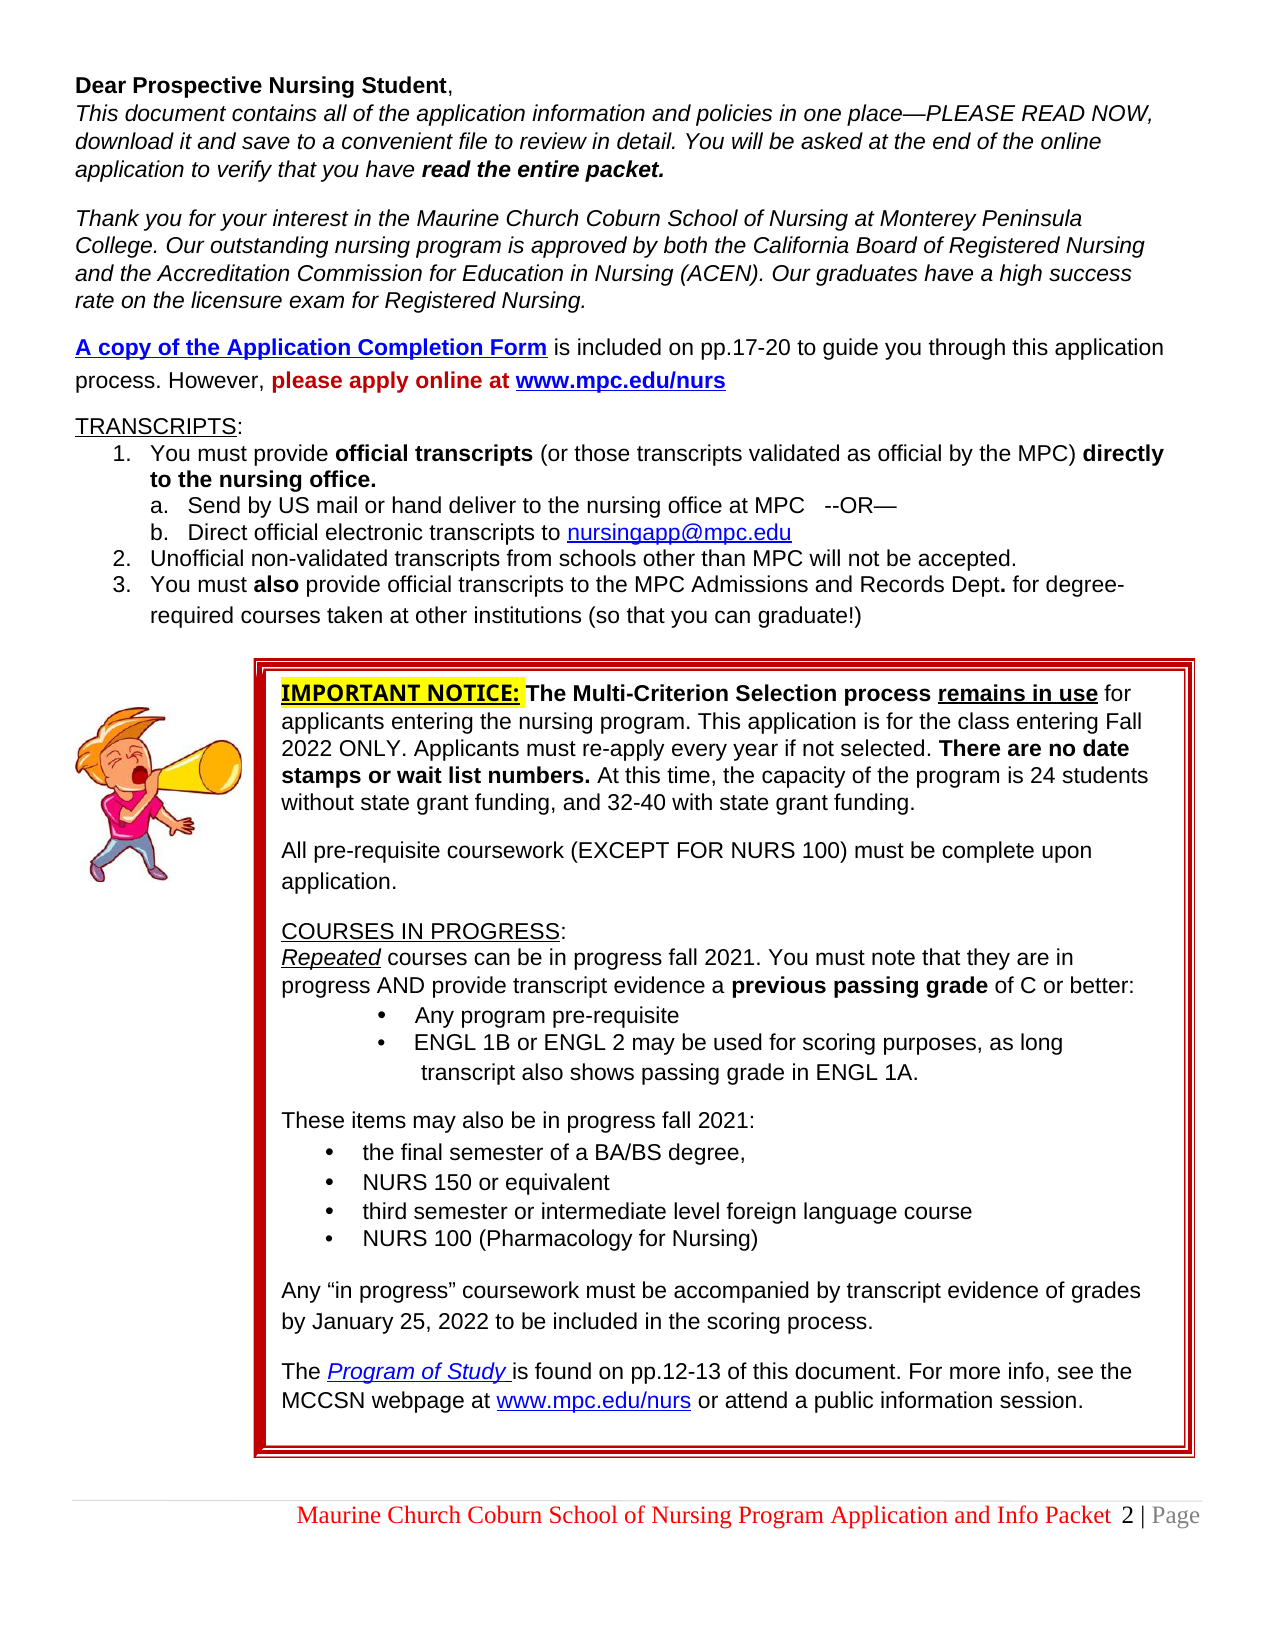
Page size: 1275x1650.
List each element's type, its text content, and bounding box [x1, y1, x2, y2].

text All pre-requisite coursework (EXCEPT FOR NURS 100) must be complete upon application. [281, 837, 1100, 894]
list Unofficial non-validated transcripts from schools other than MPC will not be accepted. [112, 545, 1187, 571]
text Dear Prospective Nursing Student, [75, 72, 1200, 98]
text A copy of the Application Completion Form is included on pp.17-20 to guide you through this application process. However, please apply online at www.mpc.edu/nurs [75, 334, 1164, 393]
text Repeated courses can be in progress fall 2021. You must note that they are in progress AND provide transcript evidence a previous passing grade of C or better: [281, 944, 1135, 998]
text COURSES IN PROGRESS: [281, 918, 1200, 944]
picture [253, 658, 1195, 1460]
text This document contains all of the application information and policies in one place—PLEASE READ NOW, download it and save to a convenient file to review in detail. You will be asked at the end of the online application to verify that you have read the entire packet. [75, 99, 1175, 182]
list NURS 150 or equivalent [325, 1167, 1200, 1196]
list You must provide official transcripts (or those transcripts validated as official by the MPC) directly to the nursing office. [112, 439, 1187, 492]
text TRANSCRIPTS: [75, 413, 1200, 439]
text The Program of Study is found on pp.12-13 of this document. For more info, see the MCCSN webpage at www.mpc.edu/nurs or attend a public information session. [281, 1358, 1139, 1413]
picture [75, 707, 242, 882]
list ENGL 1B or ENGL 2 may be used for scoring purposes, as long transcript also shows passing grade in ENGL 1A. [377, 1028, 1064, 1086]
list NURS 100 (Pharmacology for Nursing) [325, 1224, 1200, 1251]
list Any program pre-requisite [377, 1000, 1200, 1028]
text Maurine Church Coburn School of Nursing Program Application and Info Packet 2 | Page [75, 1500, 1200, 1529]
list Direct official electronic transcripts to nursingapp@mpc.edu [150, 518, 1187, 545]
text Thank you for your interest in the Maurine Church Coburn School of Nursing at Monterey Peninsula College. Our outstanding nursing program is approved by both the California Board of Registered Nursing and the Accreditation Commission for Education in Nursing (ACEN). Our graduates have a high success rate on the licensure exam for Registered Nursing. [75, 205, 1173, 313]
text IMPORTANT NOTICE: The Multi-Criterion Selection process remains in use for applicants entering the nursing program. This application is for the class entering Fall 2022 ONLY. Applicants must re-apply every year if not selected. There are no date stamps or wait list numbers. At this time, the capacity of the program is 24 students without state grant funding, and 32-40 with state grant funding. [281, 677, 1154, 815]
text These items may also be in progress fall 2021: [281, 1107, 1200, 1133]
list the final semester of a BA/BS degree, [325, 1137, 1200, 1166]
text Any “in progress” coursework must be accompanied by transcript evidence of grades by January 25, 2022 to be included in the scoring process. [281, 1277, 1142, 1334]
list third semester or intermediate level foreign language course [325, 1197, 1200, 1224]
list You must also provide official transcripts to the MPC Admissions and Records Dept. for degree-required courses taken at other institutions (so that you can graduate!) [112, 571, 1125, 629]
list Send by US mail or hand deliver to the nursing office at MPC --OR— [150, 492, 1187, 518]
